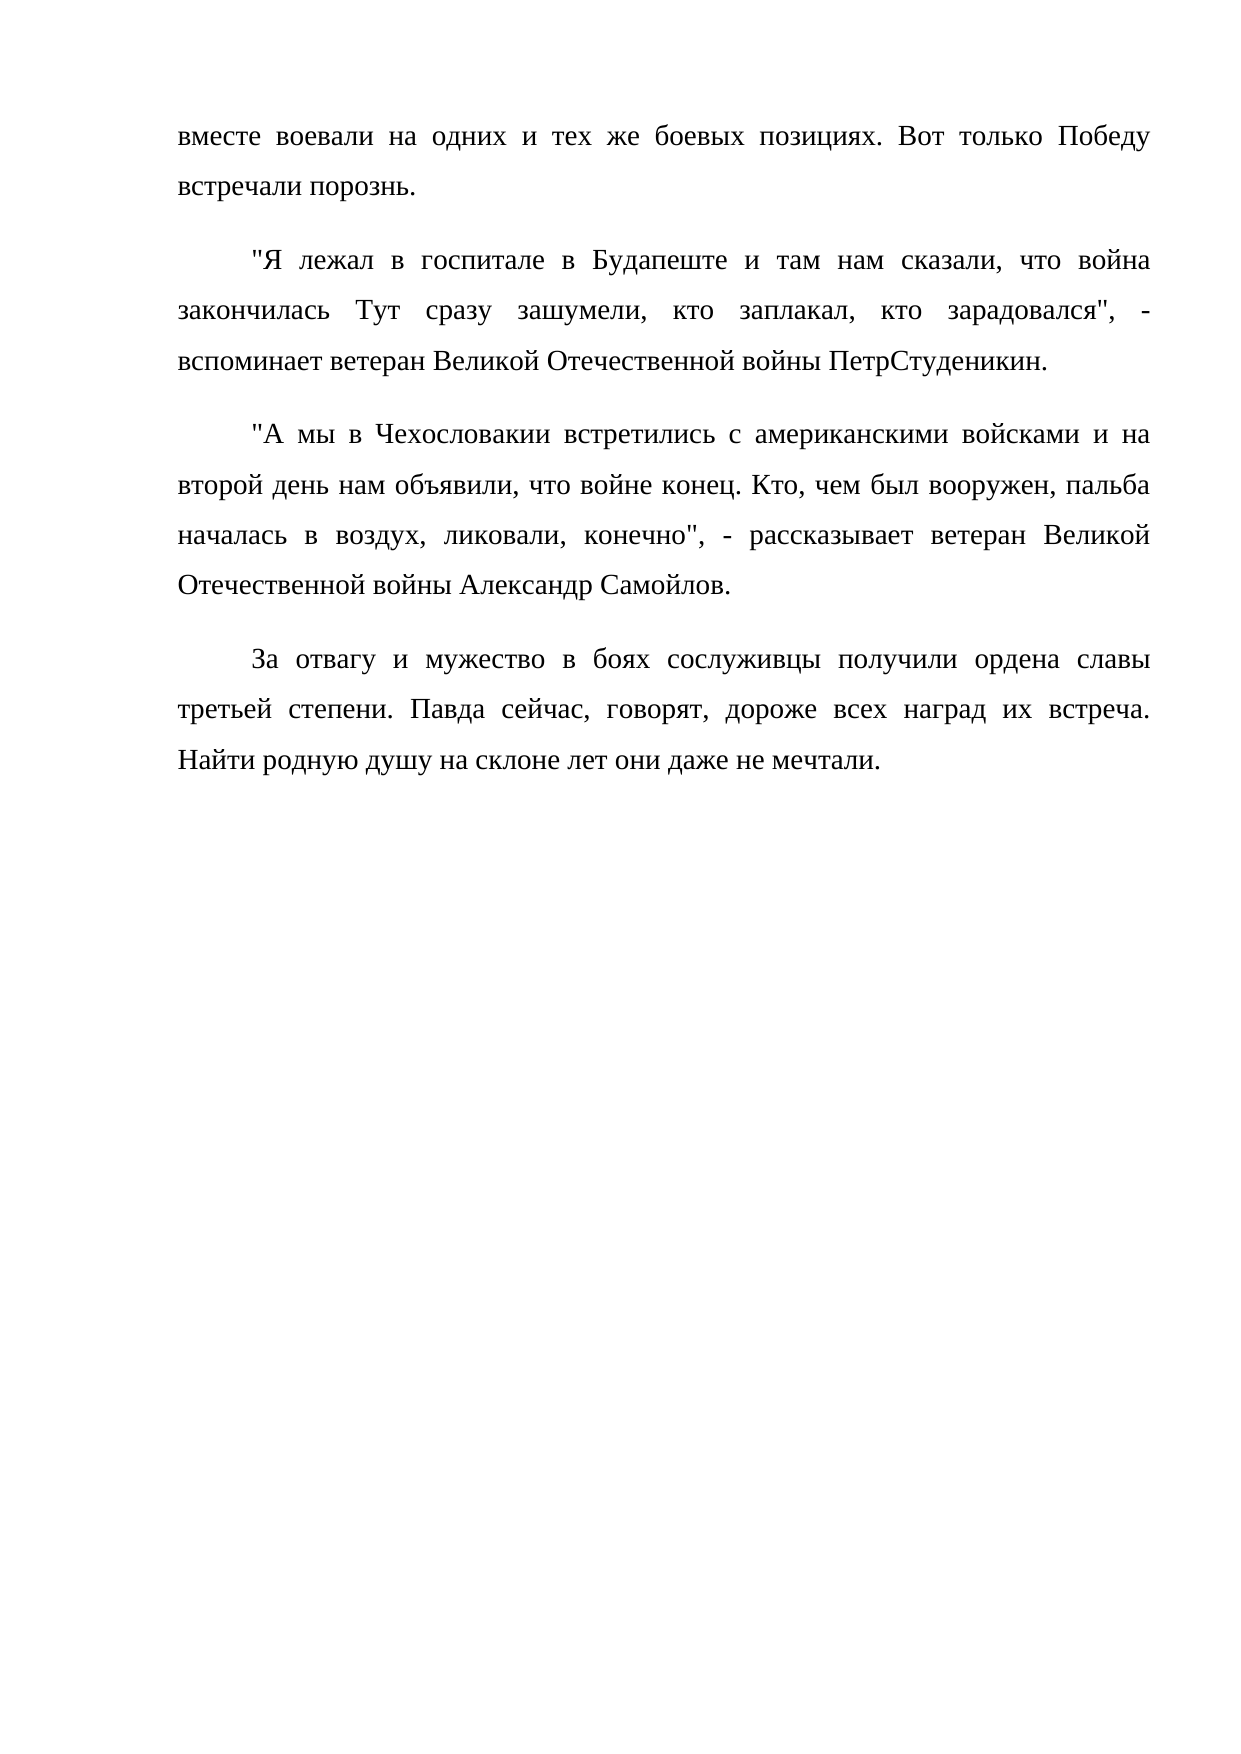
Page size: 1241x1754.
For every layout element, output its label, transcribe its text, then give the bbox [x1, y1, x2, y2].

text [177, 118, 1152, 202]
text "Я лежал в госпитале в Будапеште и там нам сказали, что война закончилась Тут сразу зашумели, кто заплакал, кто зарадовался", - вспоминает ветеран Великой Отечественной войны ПeтрСтуденикин. [177, 242, 1152, 376]
text "А мы в Чехословакии встретились с американскими войсками и на второй день нам объявили, что войне конец. Кто, чем был вооружен, пальба началась в воздух, ликовали, конечно", - рассказывает ветеран Великой Отечественной войны Александр Самойлов. [177, 417, 1152, 601]
text За отвагу и мужество в боях сослуживцы получили ордена славы третьей степени. Павда сейчас, говорят, дороже всех наград их встреча. Найти родную душу на склоне лет они даже не мечтали. [177, 641, 1152, 775]
